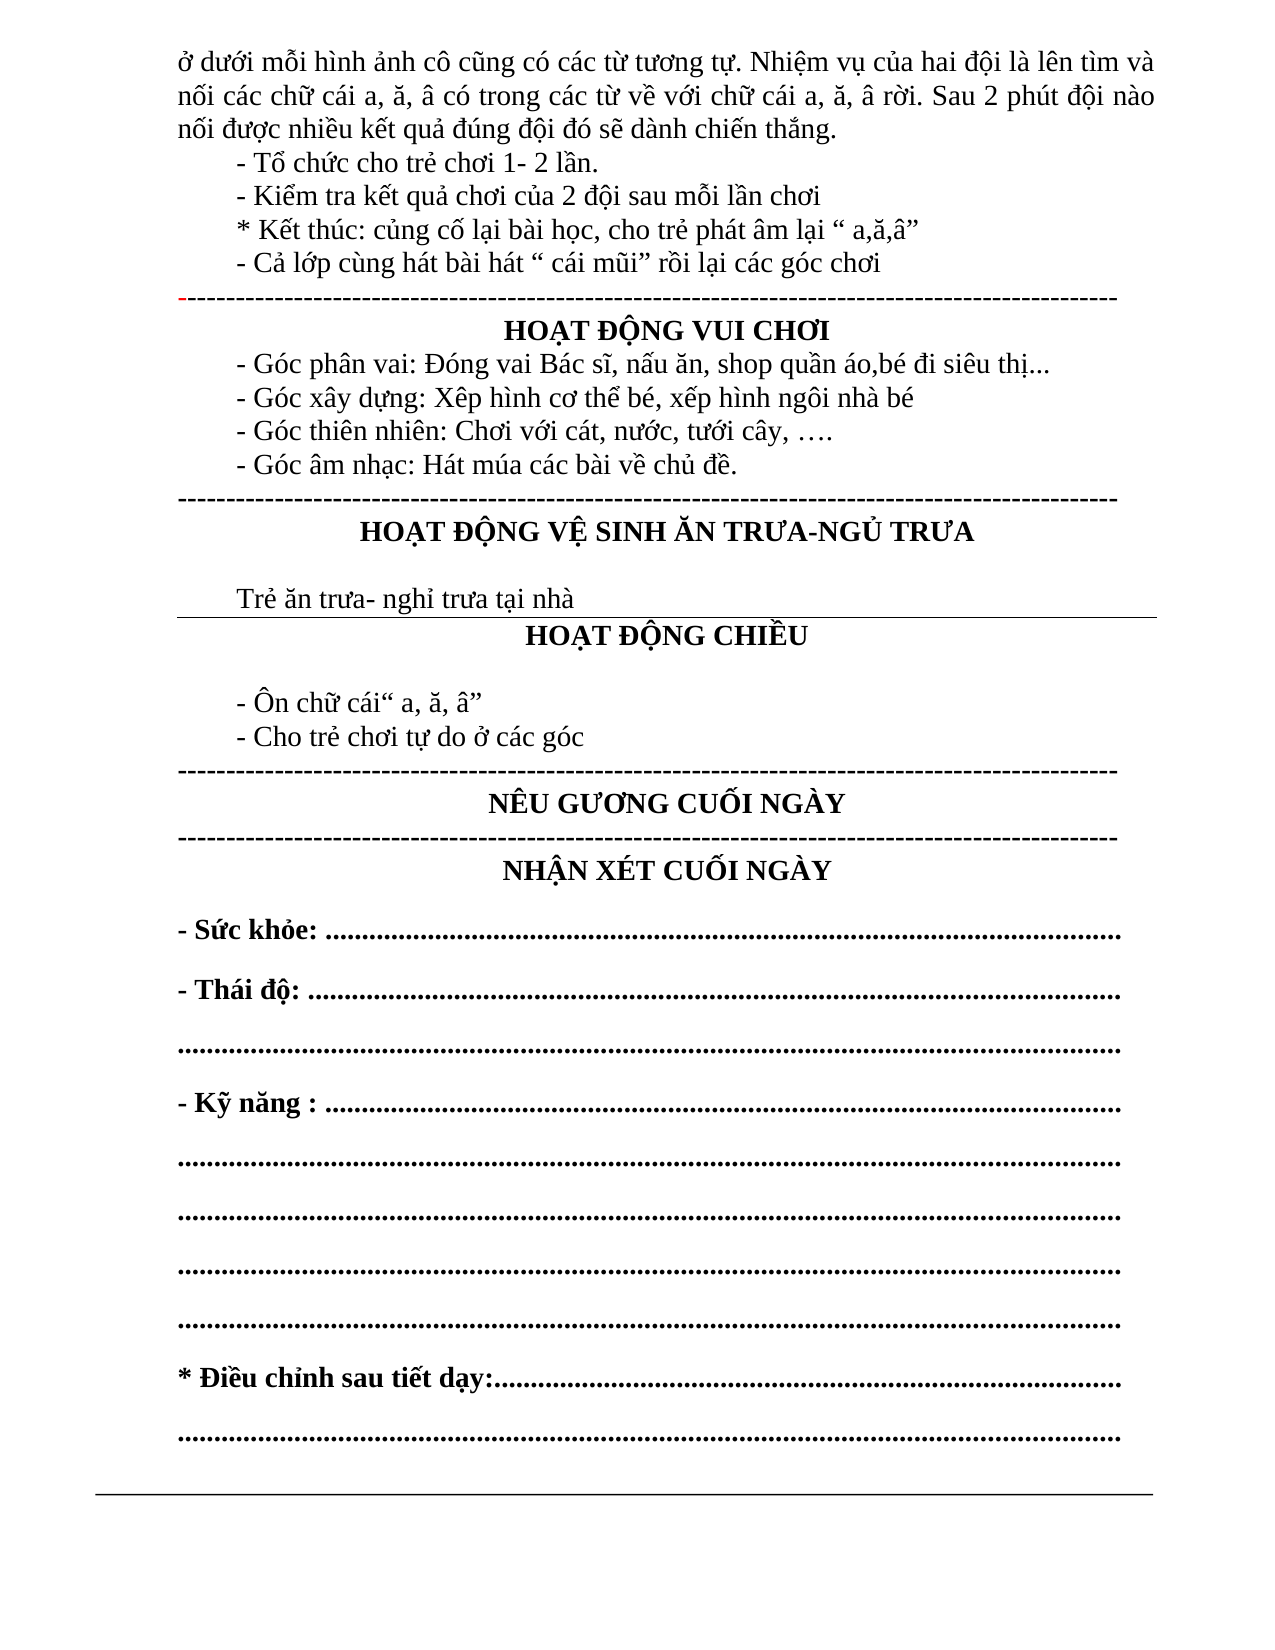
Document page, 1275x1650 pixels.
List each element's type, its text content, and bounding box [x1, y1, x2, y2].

text ------------------------------------------------------------------------------------------------- [177, 279, 1157, 313]
text - Cho trẻ chơi tự do ở các góc [177, 719, 1157, 752]
text - Góc âm nhạc: Hát múa các bài về chủ đề. [177, 447, 1157, 480]
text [177, 44, 1157, 145]
text Trẻ ăn trưa- nghỉ trưa tại nhà [177, 581, 1157, 617]
text - Sức khỏe: [177, 912, 1157, 946]
text HOẠT ĐỘNG VỆ SINH ĂN TRƯA-NGỦ TRƯA [177, 514, 1157, 547]
text ------------------------------------------------------------------------------------------------- [177, 819, 1157, 853]
text - Góc xây dựng: Xêp hình cơ thể bé, xếp hình ngôi nhà bé [177, 380, 1157, 413]
text NHẬN XÉT CUỐI NGÀY [177, 853, 1157, 887]
text HOẠT ĐỘNG CHIỀU [177, 618, 1157, 652]
text - Kiểm tra kết quả chơi của 2 đội sau mỗi lần chơi [177, 178, 1157, 212]
text ------------------------------------------------------------------------------------------------- [177, 752, 1157, 786]
text - Ôn chữ cái“ a, ă, â” [177, 685, 1157, 719]
text * Điều chỉnh sau tiết dạy: [177, 1360, 1157, 1393]
text - Góc thiên nhiên: Chơi với cát, nước, tưới cây, …. [177, 413, 1157, 447]
text - Tổ chức cho trẻ chơi 1- 2 lần. [177, 145, 1157, 178]
text - Cả lớp cùng hát bài hát “ cái mũi” rồi lại các góc chơi [177, 246, 1157, 279]
text - Thái độ: [177, 972, 1157, 1005]
text - Kỹ năng : [177, 1085, 1157, 1118]
text * Kết thúc: củng cố lại bài học, cho trẻ phát âm lại “ a,ă,â” [177, 212, 1157, 246]
text HOẠT ĐỘNG VUI CHƠI [177, 313, 1157, 346]
text ------------------------------------------------------------------------------------------------- [177, 480, 1157, 514]
text NÊU GƯƠNG CUỐI NGÀY [177, 786, 1157, 819]
text - Góc phân vai: Đóng vai Bác sĩ, nấu ăn, shop quần áo,bé đi siêu thị... [177, 346, 1157, 380]
